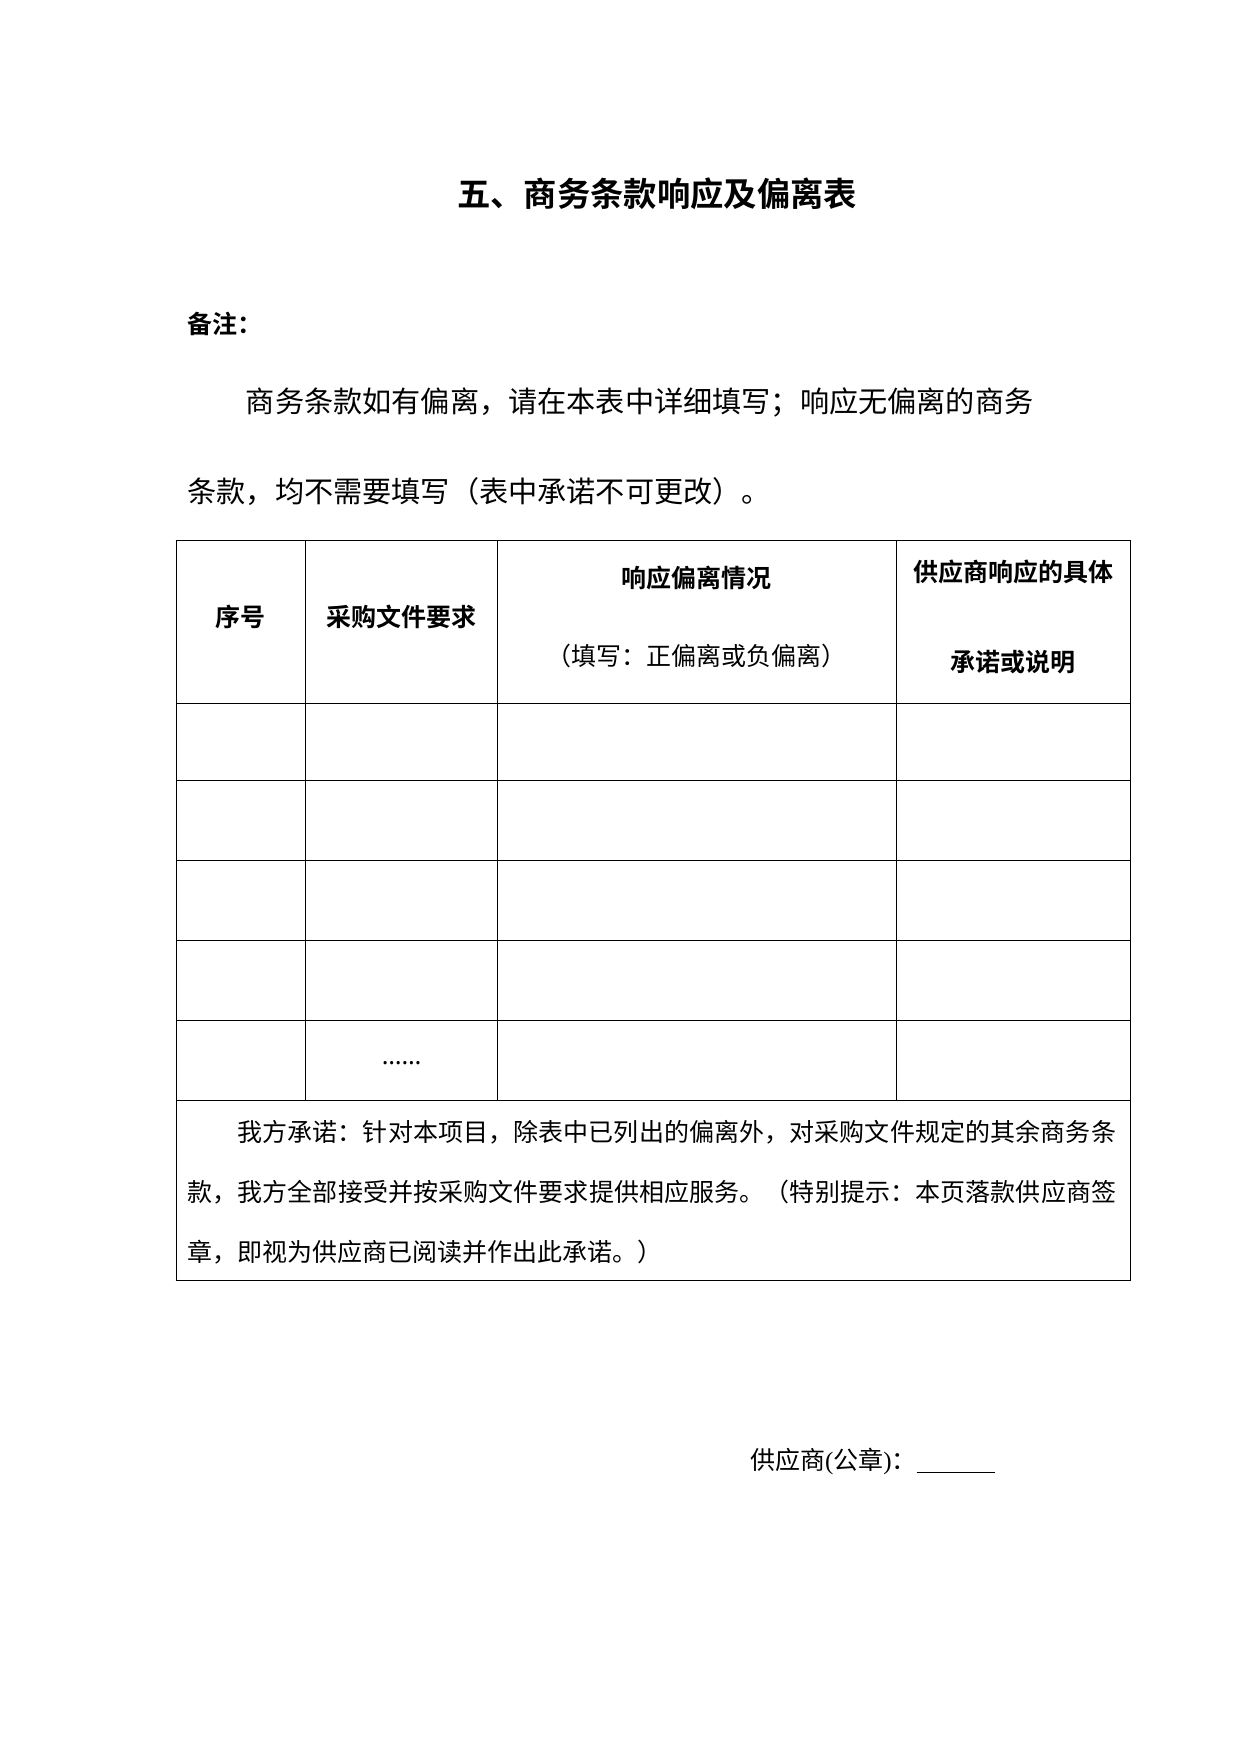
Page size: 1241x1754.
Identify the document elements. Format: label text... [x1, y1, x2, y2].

table_cell [498, 781, 896, 860]
table_cell [177, 941, 305, 1020]
table_cell [498, 861, 896, 940]
table_cell [897, 861, 1130, 940]
table_cell [498, 704, 896, 780]
table_cell [306, 704, 497, 780]
table_cell [306, 861, 497, 940]
table_cell …… [306, 1021, 497, 1100]
text 商务条款如有偏离，请在本表中详细填写；响应无偏离的商务条款，均不需要填写（表中承诺不可更改）。 [187, 370, 1053, 519]
table_cell [306, 941, 497, 1020]
table_header 响应偏离情况 （填写：正偏离或负偏离） [498, 541, 896, 703]
table_cell [498, 1021, 896, 1100]
text 备注： [187, 292, 1053, 352]
table_cell [897, 781, 1130, 860]
table_cell [177, 704, 305, 780]
text 五、商务条款响应及偏离表 [187, 162, 1091, 222]
table_cell [498, 941, 896, 1020]
table_cell [897, 941, 1130, 1020]
table_cell [897, 704, 1130, 780]
table_header 序号 [177, 541, 305, 703]
table_header 供应商响应的具体承诺或说明 [897, 541, 1130, 703]
table_cell 我方承诺：针对本项目，除表中已列出的偏离外，对采购文件规定的其余商务条款，我方全部接受并按采购文件要求提供相应服务。（特别提示：本页落款供应商签章，即视为供应商已阅读并作出此承诺。） [177, 1101, 1130, 1280]
table_header 采购文件要求 [306, 541, 497, 703]
table_cell [177, 1021, 305, 1100]
table_cell [897, 1021, 1130, 1100]
text 供应商(公章)： [187, 1429, 1053, 1488]
table_cell [177, 861, 305, 940]
table_cell [306, 781, 497, 860]
table_cell [177, 781, 305, 860]
